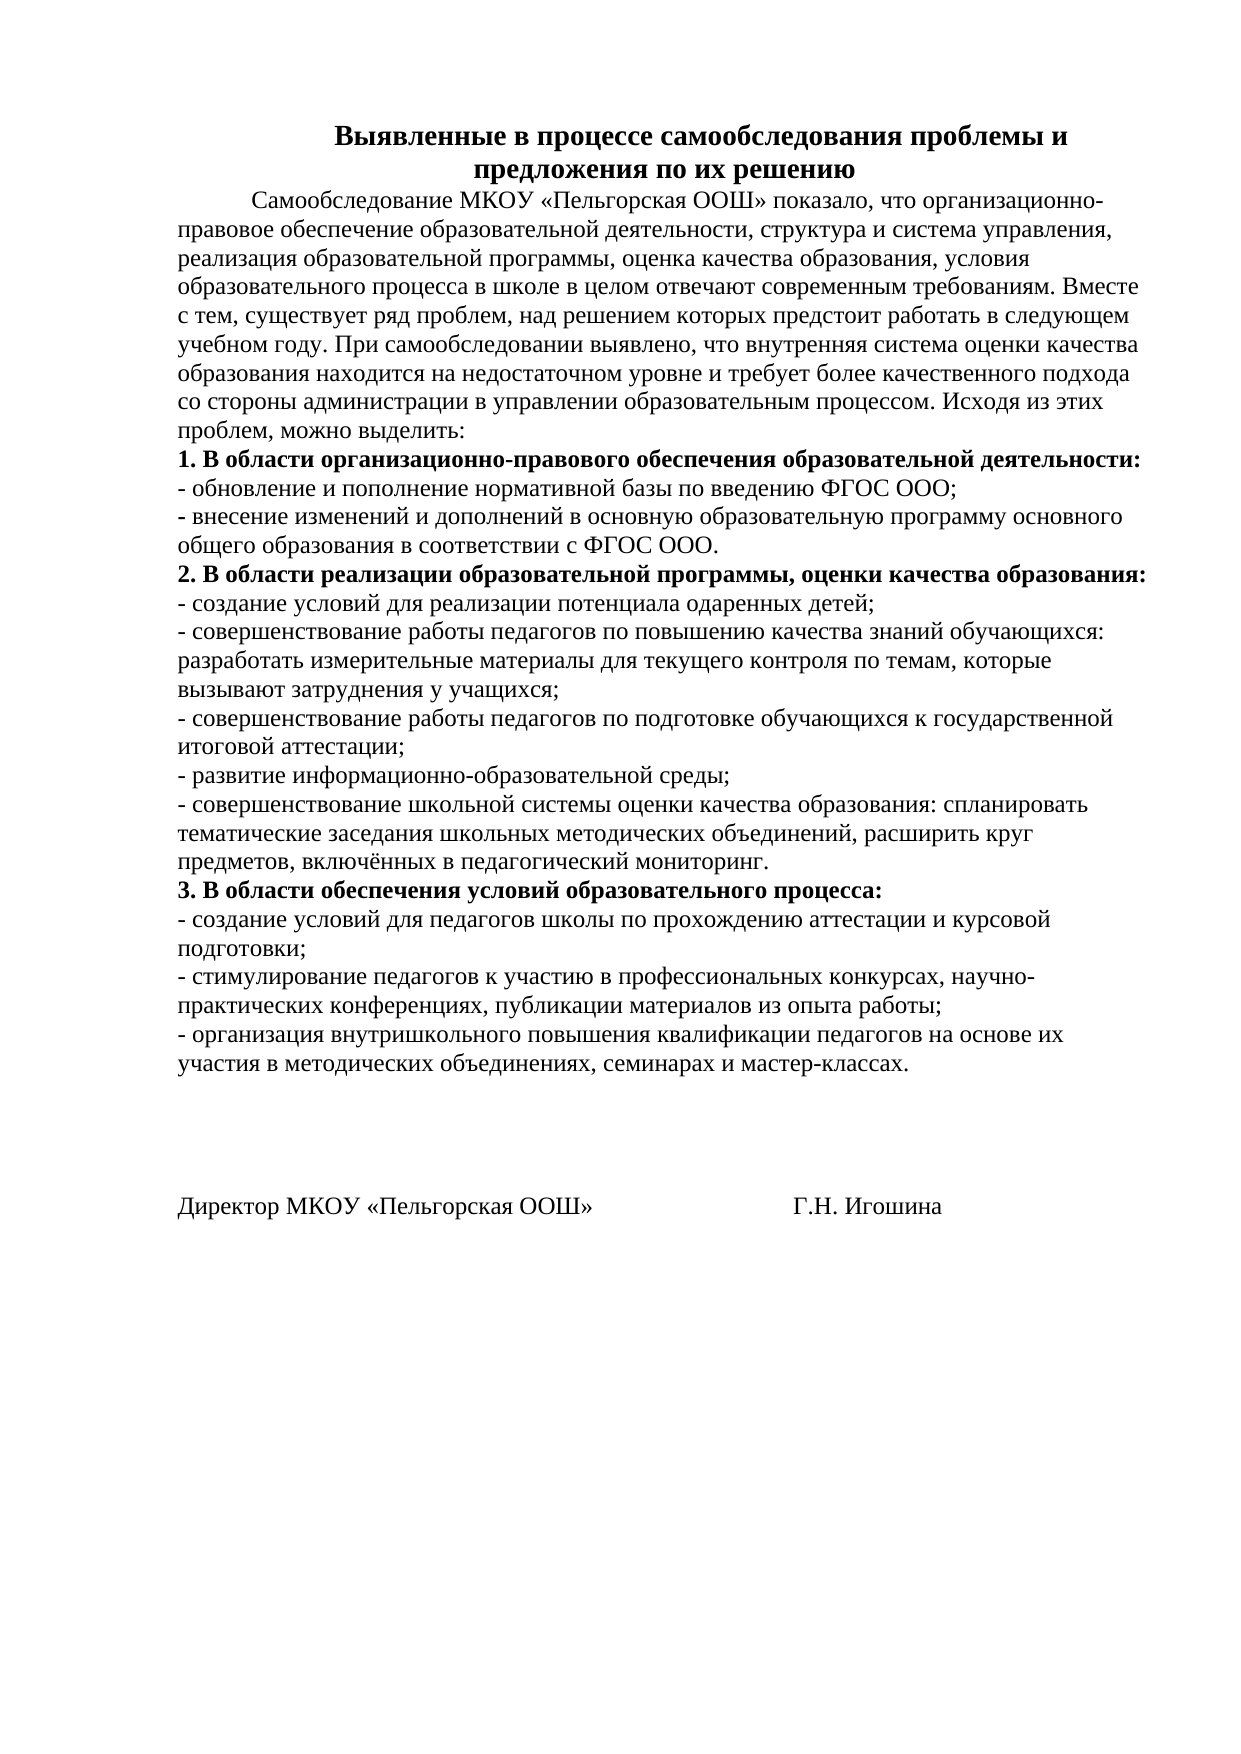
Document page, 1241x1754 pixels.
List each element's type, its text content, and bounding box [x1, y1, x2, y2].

text общего образования в соответствии с ФГОС ООО. [177, 530, 1152, 559]
text - организация внутришкольного повышения квалификации педагогов на основе их участия в методических объединениях, семинарах и мастер-классах. [177, 1019, 1152, 1076]
text - создание условий для реализации потенциала одаренных детей; [177, 588, 1152, 616]
text - совершенствование работы педагогов по повышению качества знаний обучающихся: разработать измерительные материалы для текущего контроля по темам, которые вызывают затруднения у учащихся; [177, 616, 1152, 703]
text - внесение изменений и дополнений в основную образовательную программу основного [177, 501, 1152, 530]
text - совершенствование школьной системы оценки качества образования: спланировать тематические заседания школьных методических объединений, расширить круг предметов, включённых в педагогический мониторинг. [177, 789, 1152, 875]
text - совершенствование работы педагогов по подготовке обучающихся к государственной итоговой аттестации; [177, 703, 1152, 760]
text Выявленные в процессе самообследования проблемы и предложения по их решению [177, 118, 1152, 185]
text - стимулирование педагогов к участию в профессиональных конкурсах, научно-практических конференциях, публикации материалов из опыта работы; [177, 961, 1152, 1019]
text 2. В области реализации образовательной программы, оценки качества образования: [177, 559, 1152, 588]
text - развитие информационно-образовательной среды; [177, 760, 1152, 789]
text Директор МКОУ «Пельгорская ООШ» Г.Н. Игошина [177, 1191, 1152, 1220]
text Самообследование МКОУ «Пельгорская ООШ» показало, что организационно-правовое обеспечение образовательной деятельности, структура и система управления, реализация образовательной программы, оценка качества образования, условия образовательного процесса в школе в целом отвечают современным требованиям. Вместе с тем, существует ряд проблем, над решением которых предстоит работать в следующем учебном году. При самообследовании выявлено, что внутренняя система оценки качества образования находится на недостаточном уровне и требует более качественного подхода со стороны администрации в управлении образовательным процессом. Исходя из этих проблем, можно выделить: [177, 185, 1152, 444]
text - создание условий для педагогов школы по прохождению аттестации и курсовой подготовки; [177, 904, 1152, 961]
text 1. В области организационно-правового обеспечения образовательной деятельности: [177, 444, 1152, 473]
text 3. В области обеспечения условий образовательного процесса: [177, 875, 1152, 904]
text - обновление и пополнение нормативной базы по введению ФГОС ООО; [177, 473, 1152, 501]
